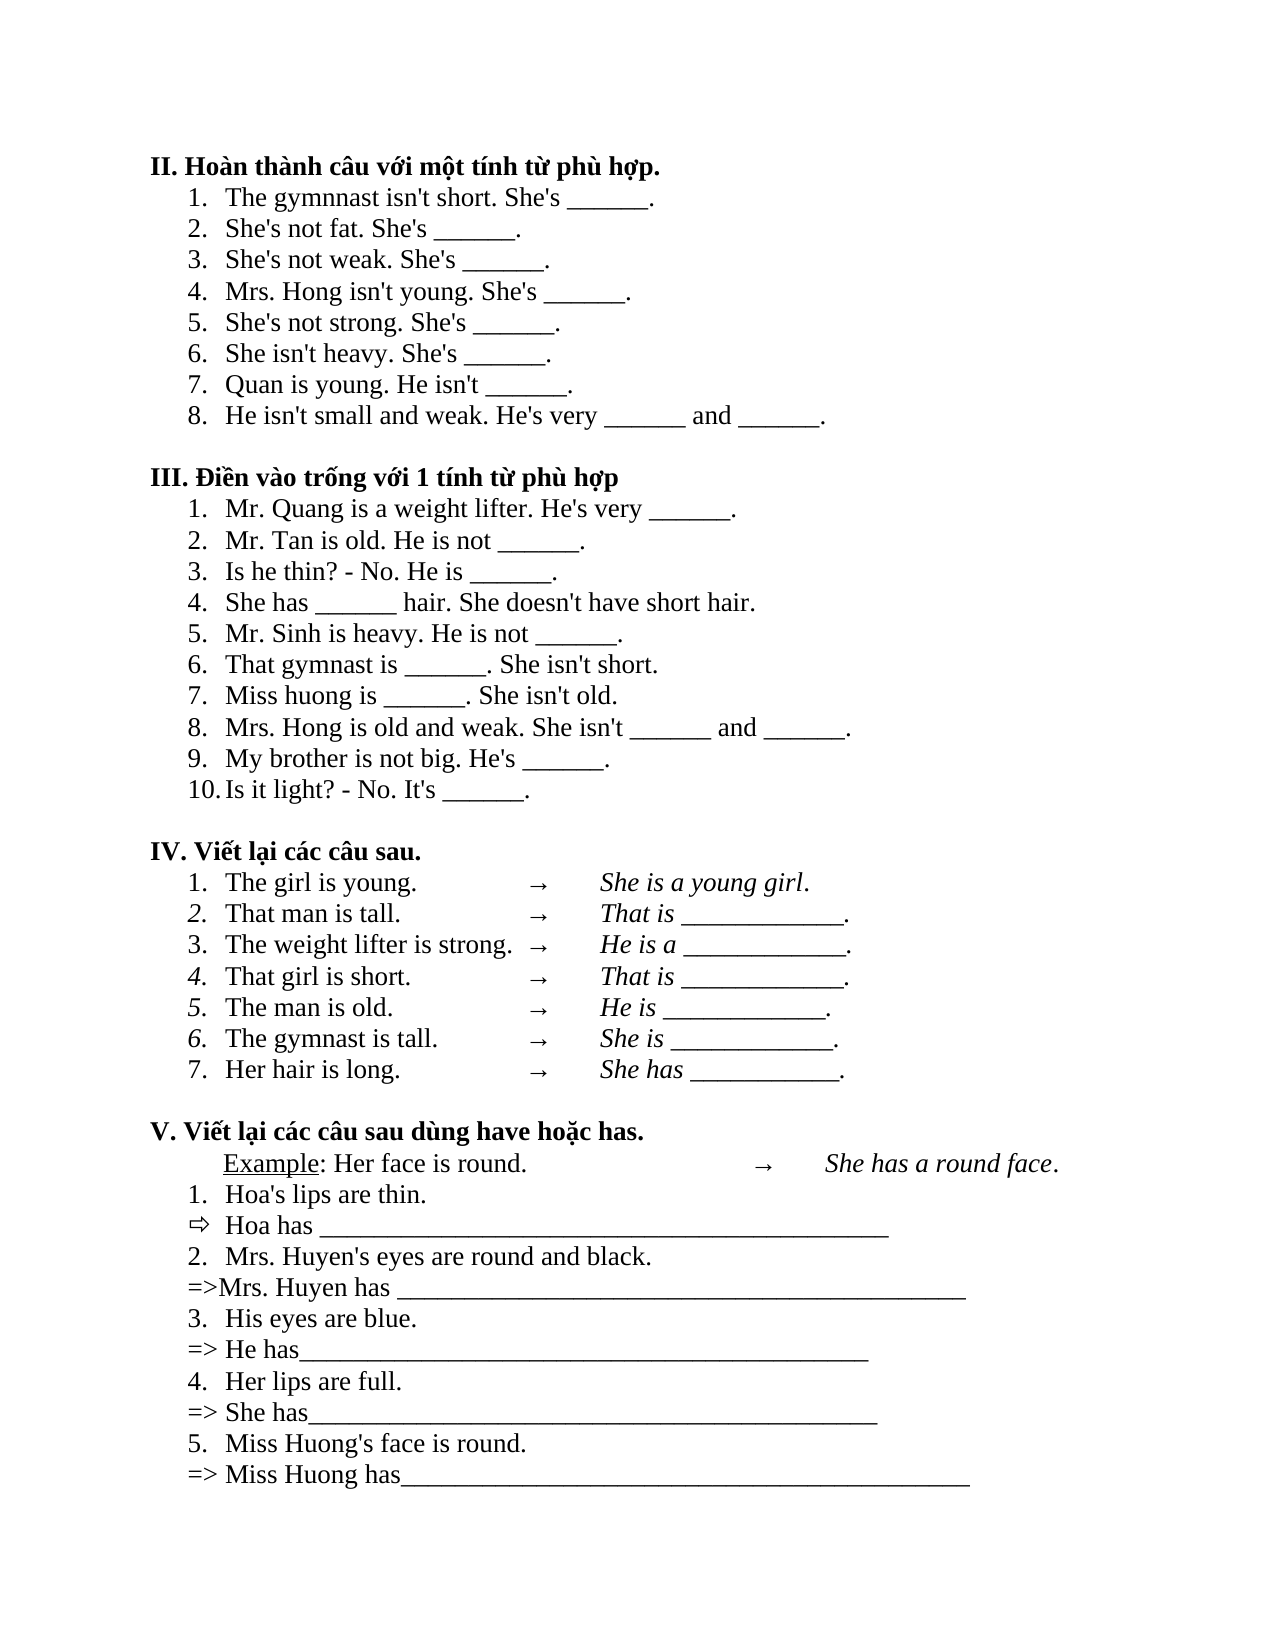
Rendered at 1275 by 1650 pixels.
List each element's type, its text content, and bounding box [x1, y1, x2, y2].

list Is he thin? - No. He is ______. [187, 555, 1125, 586]
text => He has__________________________________________ [187, 1334, 1125, 1365]
text IV. Viết lại các câu sau. [150, 835, 1125, 866]
list She has ______ hair. She doesn't have short hair. [187, 586, 1125, 617]
list He isn't small and weak. He's very ______ and ______. [187, 399, 1125, 430]
list Is it light? - No. It's ______. [187, 773, 1125, 804]
list That gymnast is ______. She isn't short. [187, 648, 1125, 679]
list Miss huong is ______. She isn't old. [187, 679, 1125, 711]
list She isn't heavy. She's ______. [187, 337, 1125, 368]
list My brother is not big. He's ______. [187, 742, 1125, 773]
list Her lips are full. [187, 1365, 1125, 1396]
list Mr. Tan is old. He is not ______. [187, 524, 1125, 555]
list Mrs. Hong is old and weak. She isn't ______ and ______. [187, 711, 1125, 742]
list The man is old. → He is ____________. [187, 991, 1125, 1022]
list Mr. Quang is a weight lifter. He's very ______. [187, 493, 1125, 524]
list The weight lifter is strong. → He is a ____________. [187, 929, 1125, 960]
list Mrs. Huyen's eyes are round and black. [187, 1240, 1125, 1271]
text =>Mrs. Huyen has __________________________________________ [187, 1271, 1125, 1302]
list She's not strong. She's ______. [187, 306, 1125, 337]
list That girl is short. → That is ____________. [187, 960, 1125, 991]
text Example: Her face is round. → She has a round face. [150, 1147, 1125, 1178]
list The gymnast is tall. → She is ____________. [187, 1022, 1125, 1053]
text II. Hoàn thành câu với một tính từ phù hợp. [150, 150, 1125, 181]
text => She has__________________________________________ [187, 1396, 1125, 1427]
list Mr. Sinh is heavy. He is not ______. [187, 617, 1125, 648]
list She's not fat. She's ______. [187, 212, 1125, 243]
list Hoa has __________________________________________ [187, 1209, 1125, 1240]
list That man is tall. → That is ____________. [187, 897, 1125, 929]
text V. Viết lại các câu sau dùng have hoặc has. [150, 1116, 1125, 1147]
list Miss Huong's face is round. [187, 1427, 1125, 1458]
text => Miss Huong has__________________________________________ [187, 1458, 1125, 1489]
text III. Điền vào trống với 1 tính từ phù hợp [150, 461, 1125, 493]
list Her hair is long. → She has ___________. [187, 1053, 1125, 1084]
list Mrs. Hong isn't young. She's ______. [187, 274, 1125, 306]
list His eyes are blue. [187, 1302, 1125, 1334]
list The gymnnast isn't short. She's ______. [187, 181, 1125, 212]
list She's not weak. She's ______. [187, 243, 1125, 274]
list The girl is young. → She is a young girl. [187, 866, 1125, 897]
list Quan is young. He isn't ______. [187, 368, 1125, 399]
list Hoa's lips are thin. [187, 1178, 1125, 1209]
